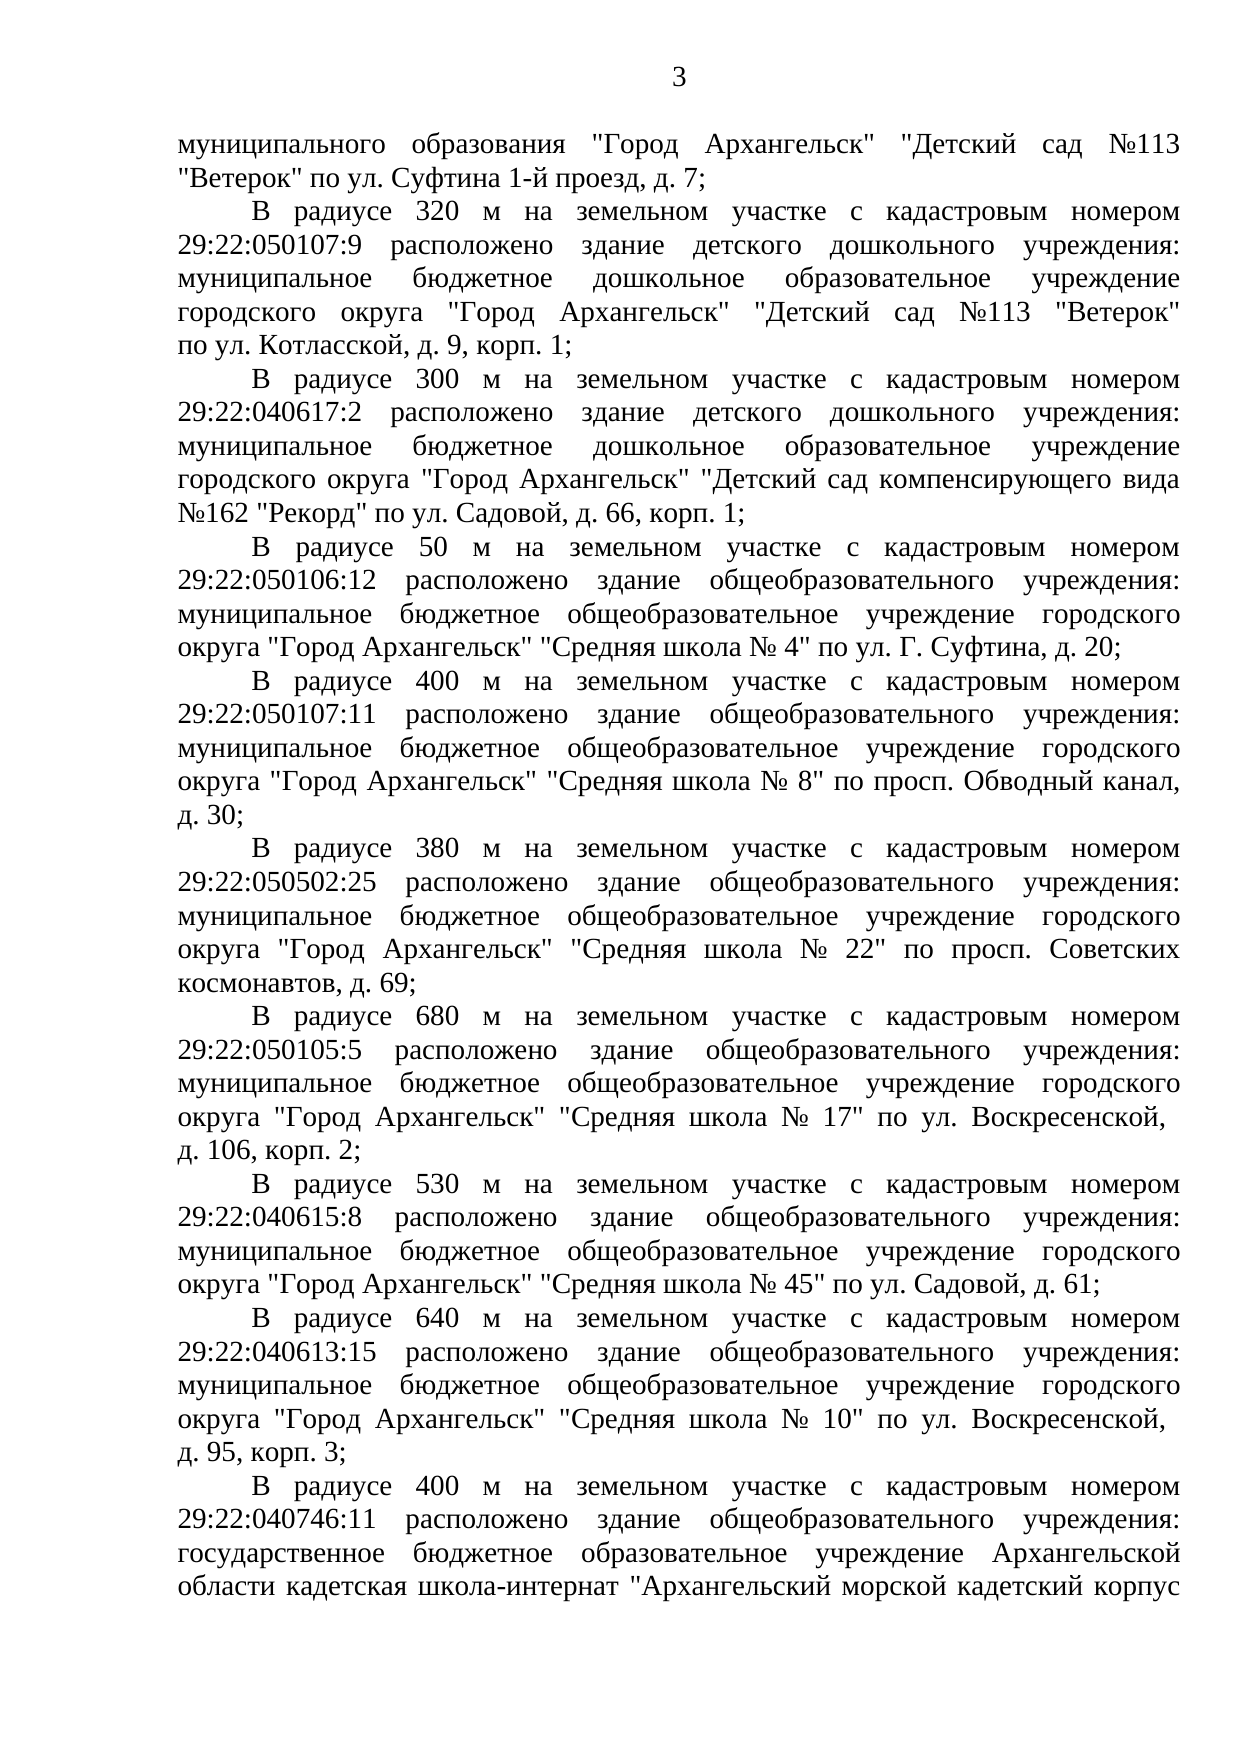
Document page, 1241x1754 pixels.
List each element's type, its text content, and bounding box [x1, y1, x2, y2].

text В радиусе 640 м на земельном участке с кадастровым номером 29:22:040613:15 расположено здание общеобразовательного учреждения: муниципальное бюджетное общеобразовательное учреждение городского округа "Город Архангельск" "Средняя школа № 10" по ул. Воскресенской, д. 95, корп. 3; [177, 1300, 1181, 1468]
text В радиусе 300 м на земельном участке с кадастровым номером 29:22:040617:2 расположено здание детского дошкольного учреждения: муниципальное бюджетное дошкольное образовательное учреждение городского округа "Город Архангельск" "Детский сад компенсирующего вида №162 "Рекорд" по ул. Садовой, д. 66, корп. 1; [177, 361, 1181, 529]
text В радиусе 50 м на земельном участке с кадастровым номером 29:22:050106:12 расположено здание общеобразовательного учреждения: муниципальное бюджетное общеобразовательное учреждение городского округа "Город Архангельск" "Средняя школа № 4" по ул. Г. Суфтина, д. 20; [177, 529, 1181, 663]
text В радиусе 320 м на земельном участке с кадастровым номером 29:22:050107:9 расположено здание детского дошкольного учреждения: муниципальное бюджетное дошкольное образовательное учреждение городского округа "Город Архангельск" "Детский сад №113 "Ветерок" по ул. Котласской, д. 9, корп. 1; [177, 193, 1181, 361]
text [177, 1468, 1181, 1602]
text В радиусе 380 м на земельном участке с кадастровым номером 29:22:050502:25 расположено здание общеобразовательного учреждения: муниципальное бюджетное общеобразовательное учреждение городского округа "Город Архангельск" "Средняя школа № 22" по просп. Советских космонавтов, д. 69; [177, 831, 1181, 998]
text В радиусе 400 м на земельном участке с кадастровым номером 29:22:050107:11 расположено здание общеобразовательного учреждения: муниципальное бюджетное общеобразовательное учреждение городского округа "Город Архангельск" "Средняя школа № 8" по просп. Обводный канал, д. 30; [177, 663, 1181, 831]
text В радиусе 680 м на земельном участке с кадастровым номером 29:22:050105:5 расположено здание общеобразовательного учреждения: муниципальное бюджетное общеобразовательное учреждение городского округа "Город Архангельск" "Средняя школа № 17" по ул. Воскресенской, д. 106, корп. 2; [177, 998, 1181, 1166]
text В радиусе 530 м на земельном участке с кадастровым номером 29:22:040615:8 расположено здание общеобразовательного учреждения: муниципальное бюджетное общеобразовательное учреждение городского округа "Город Архангельск" "Средняя школа № 45" по ул. Садовой, д. 61; [177, 1166, 1181, 1300]
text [177, 126, 1181, 193]
